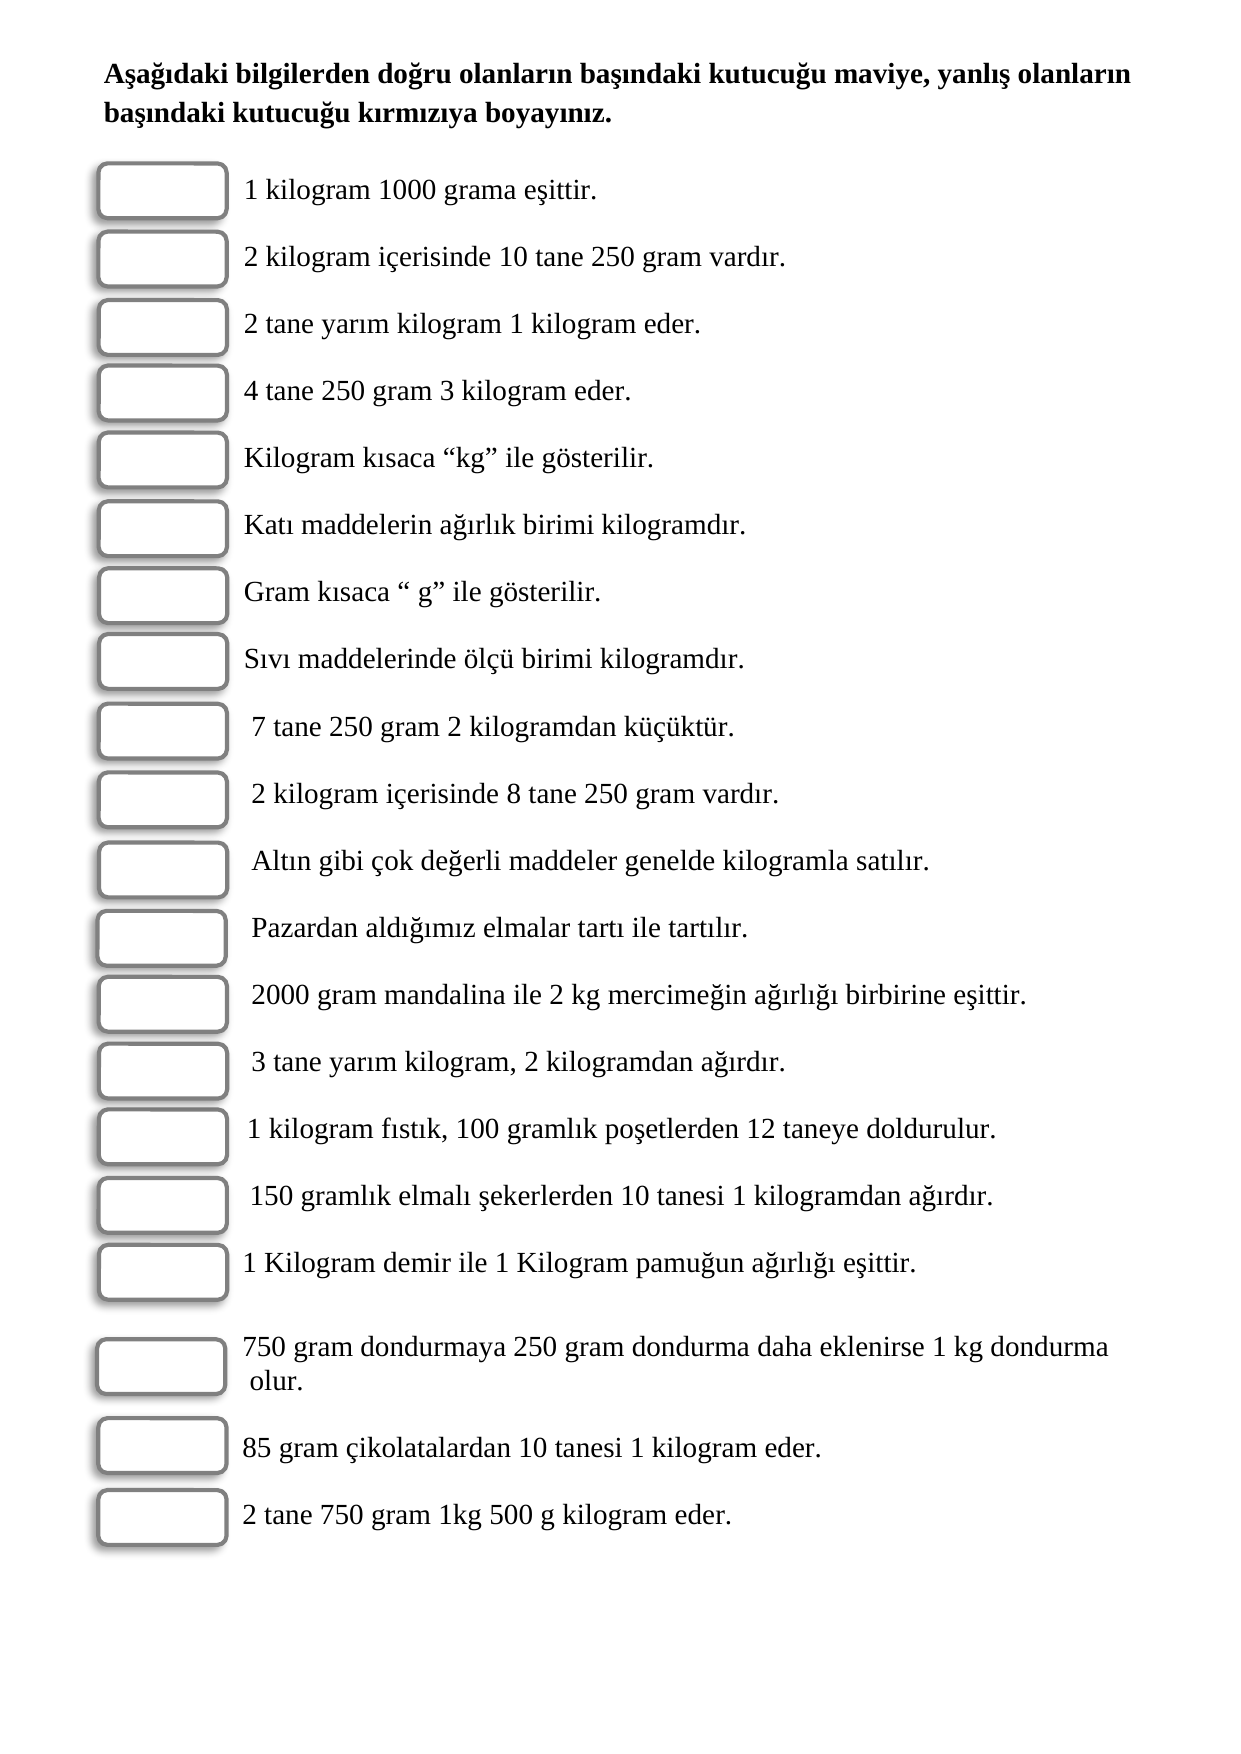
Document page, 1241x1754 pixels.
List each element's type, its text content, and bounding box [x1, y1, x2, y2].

text 85 gram çikolatalardan 10 tanesi 1 kilogram eder. [229, 1430, 1152, 1463]
text 2 kilogram içerisinde 8 tane 250 gram vardır. [251, 776, 1152, 809]
text 3 tane yarım kilogram, 2 kilogramdan ağırdır. [251, 1044, 1152, 1078]
text 7 tane 250 gram 2 kilogramdan küçüktür. [251, 709, 1152, 742]
text 2 tane 750 gram 1kg 500 g kilogram eder. [229, 1497, 1152, 1530]
text Kilogram kısaca “kg” ile gösterilir. [230, 440, 1152, 474]
text 1 kilogram 1000 grama eşittir. [229, 172, 1152, 206]
text Aşağıdaki bilgilerden doğru olanların başındaki kutucuğu maviye, yanlış olanların başındaki kutucuğu kırmızıya boyayınız. [103, 56, 1152, 128]
text 2 kilogram içerisinde 10 tane 250 gram vardır. [229, 239, 1152, 273]
text Altın gibi çok değerli maddeler genelde kilogramla satılır. [251, 843, 1152, 876]
text 2 tane yarım kilogram 1 kilogram eder. [229, 306, 1152, 340]
text 4 tane 250 gram 3 kilogram eder. [230, 373, 1152, 407]
text Sıvı maddelerinde ölçü birimi kilogramdır. [230, 642, 1152, 675]
text 1 kilogram fıstık, 100 gramlık poşetlerden 12 taneye doldurulur. [227, 1111, 1152, 1145]
text Katı maddelerin ağırlık birimi kilogramdır. [229, 507, 1152, 541]
text 750 gram dondurmaya 250 gram dondurma daha eklenirse 1 kg dondurma [103, 1329, 1152, 1363]
text olur. [227, 1363, 1152, 1396]
text 150 gramlık elmalı şekerlerden 10 tanesi 1 kilogramdan ağırdır. [225, 1178, 1152, 1212]
text Pazardan aldığımız elmalar tartı ile tartılır. [251, 910, 1152, 943]
text 1 Kilogram demir ile 1 Kilogram pamuğun ağırlığı eşittir. [226, 1245, 1152, 1279]
text 2000 gram mandalina ile 2 kg mercimeğin ağırlığı birbirine eşittir. [251, 977, 1152, 1011]
text Gram kısaca “ g” ile gösterilir. [229, 574, 1152, 608]
